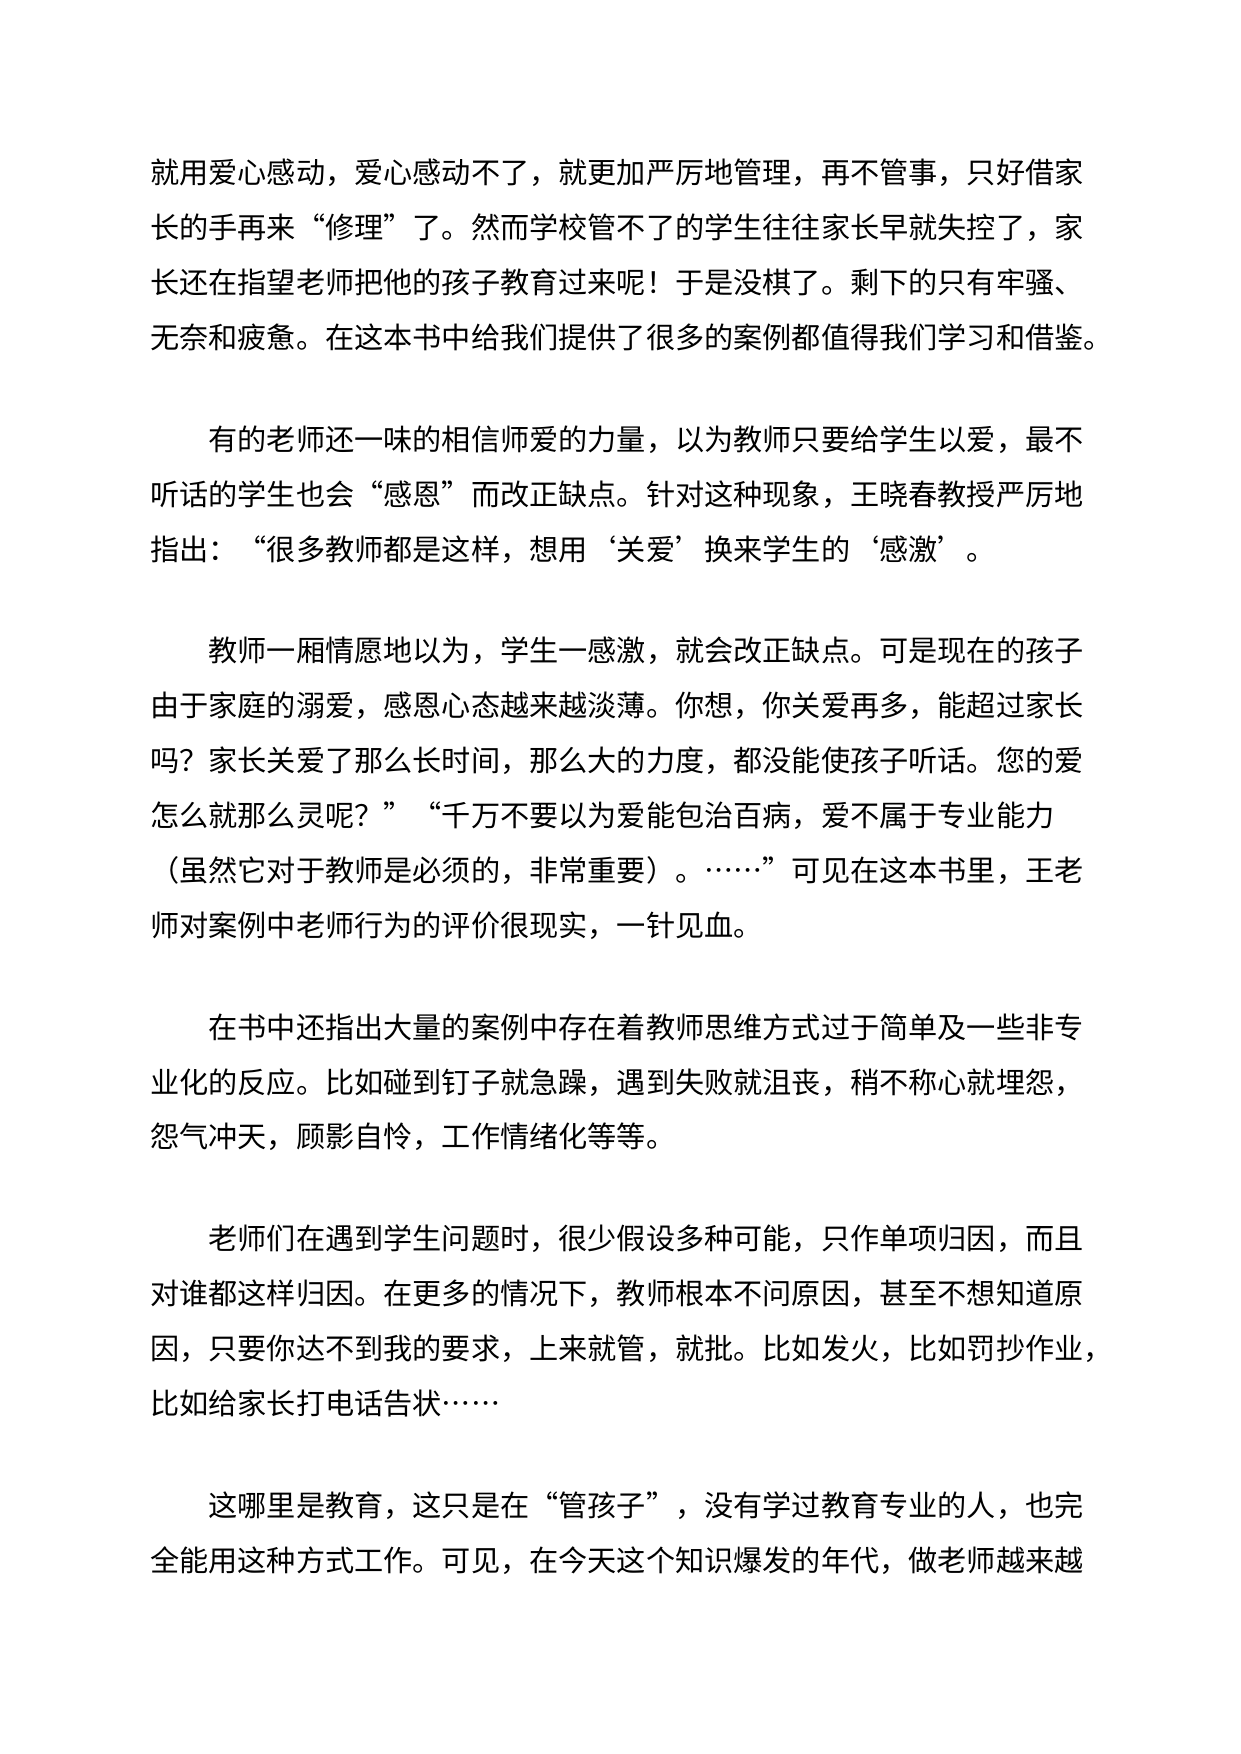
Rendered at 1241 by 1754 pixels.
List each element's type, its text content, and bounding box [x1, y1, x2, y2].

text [150, 1482, 1090, 1579]
text 老师们在遇到学生问题时，很少假设多种可能，只作单项归因，而且对谁都这样归因。在更多的情况下，教师根本不问原因，甚至不想知道原因，只要你达不到我的要求，上来就管，就批。比如发火，比如罚抄作业，比如给家长打电话告状…… [150, 1216, 1090, 1423]
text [150, 150, 1090, 357]
text 有的老师还一味的相信师爱的力量，以为教师只要给学生以爱，最不听话的学生也会“感恩”而改正缺点。针对这种现象，王晓春教授严厉地指出：“很多教师都是这样，想用‘关爱’换来学生的‘感激’。 [150, 416, 1090, 568]
text 教师一厢情愿地以为，学生一感激，就会改正缺点。可是现在的孩子由于家庭的溺爱，感恩心态越来越淡薄。你想，你关爱再多，能超过家长吗？家长关爱了那么长时间，那么大的力度，都没能使孩子听话。您的爱怎么就那么灵呢？”“千万不要以为爱能包治百病，爱不属于专业能力（虽然它对于教师是必须的，非常重要）。……”可见在这本书里，王老师对案例中老师行为的评价很现实，一针见血。 [150, 628, 1090, 945]
text 在书中还指出大量的案例中存在着教师思维方式过于简单及一些非专业化的反应。比如碰到钉子就急躁，遇到失败就沮丧，稍不称心就埋怨，怨气冲天，顾影自怜，工作情绪化等等。 [150, 1004, 1090, 1156]
